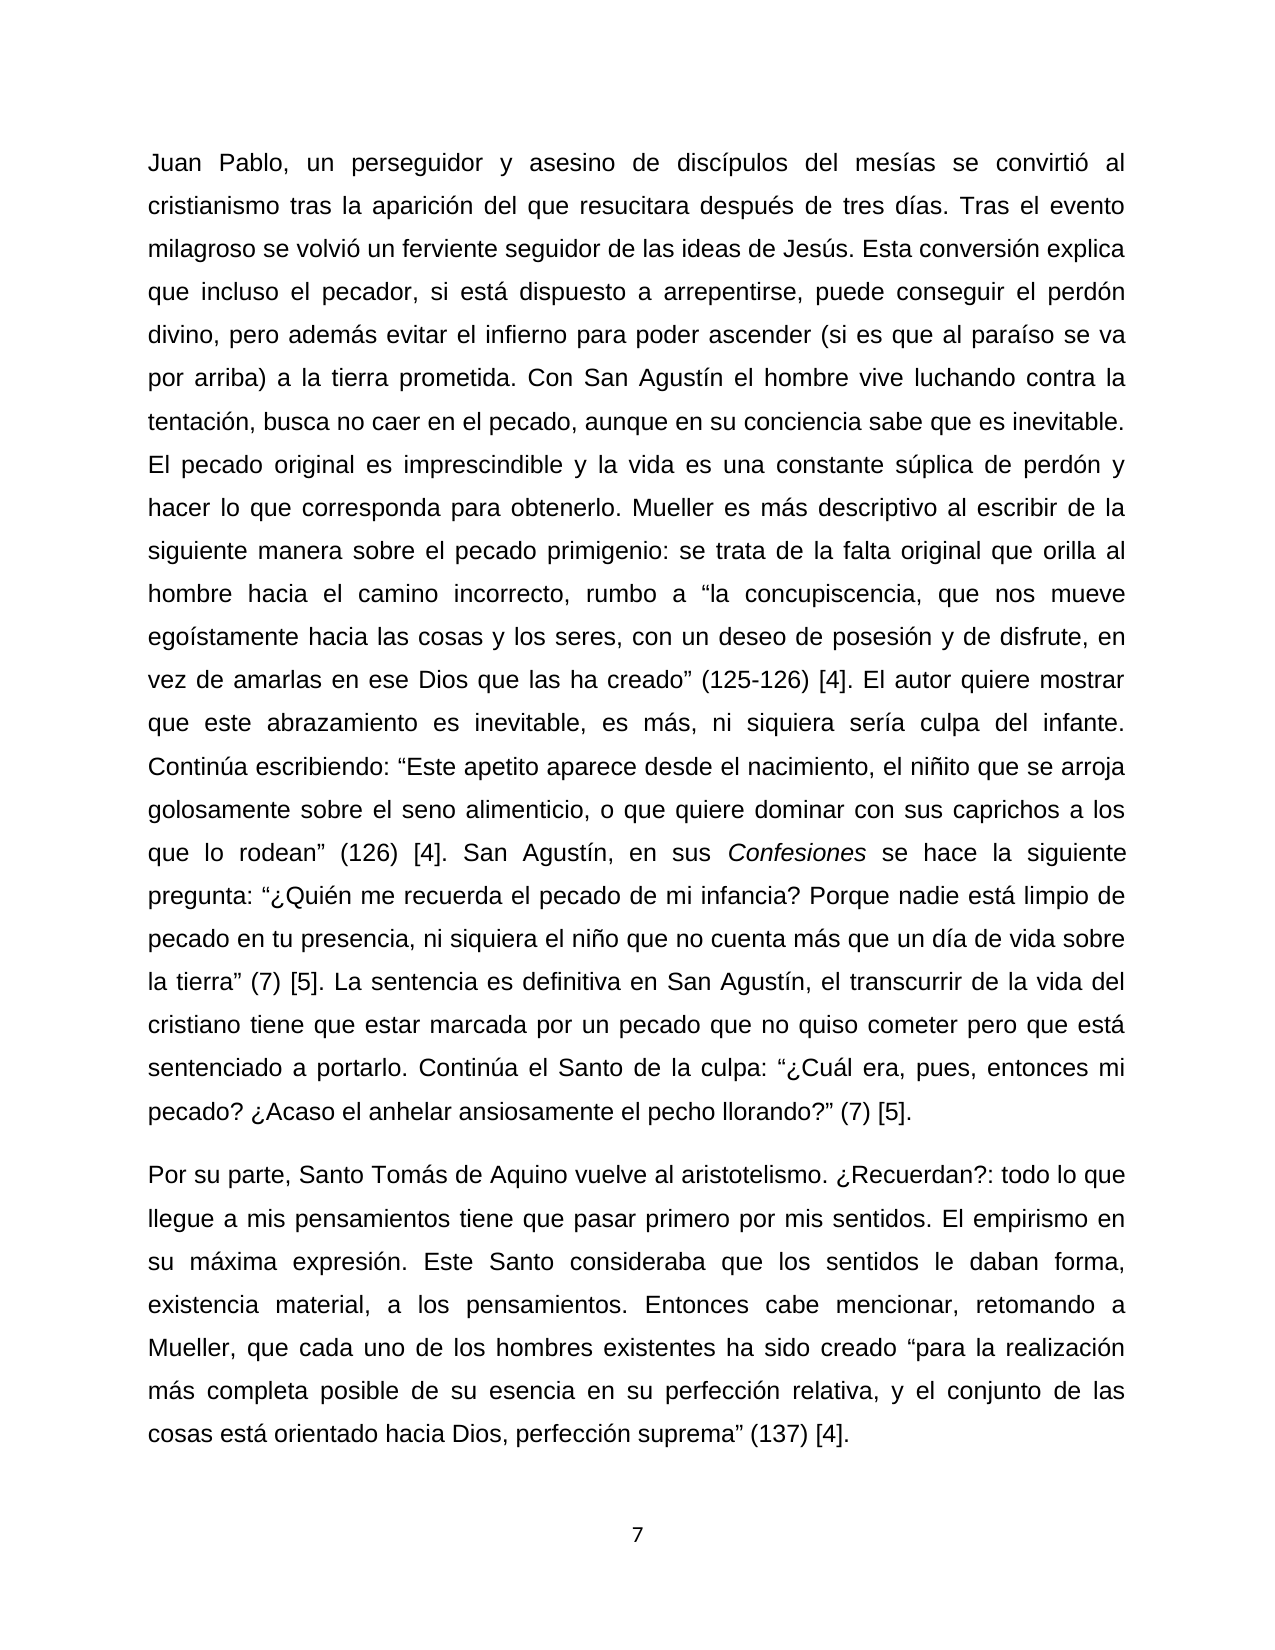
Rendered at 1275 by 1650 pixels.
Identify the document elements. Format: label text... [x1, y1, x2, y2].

text Por su parte, Santo Tomás de Aquino vuelve al aristotelismo. ¿Recuerdan?: todo lo que llegue a mis pensamientos tiene que pasar primero por mis sentidos. El empirismo en su máxima expresión. Este Santo consideraba que los sentidos le daban forma, existencia material, a los pensamientos. Entonces cabe mencionar, retomando a Mueller, que cada uno de los hombres existentes ha sido creado “para la realización más completa posible de su esencia en su perfección relativa, y el conjunto de las cosas está orientado hacia Dios, perfección suprema” (137) [4]. [148, 1160, 1127, 1448]
text Juan Pablo, un perseguidor y asesino de discípulos del mesías se convirtió al cristianismo tras la aparición del que resucitara después de tres días. Tras el evento milagroso se volvió un ferviente seguidor de las ideas de Jesús. Esta conversión explica que incluso el pecador, si está dispuesto a arrepentirse, puede conseguir el perdón divino, pero además evitar el infierno para poder ascender (si es que al paraíso se va por arriba) a la tierra prometida. Con San Agustín el hombre vive luchando contra la tentación, busca no caer en el pecado, aunque en su conciencia sabe que es inevitable. El pecado original es imprescindible y la vida es una constante súplica de perdón y hacer lo que corresponda para obtenerlo. Mueller es más descriptivo al escribir de la siguiente manera sobre el pecado primigenio: se trata de la falta original que orilla al hombre hacia el camino incorrecto, rumbo a “la concupiscencia, que nos mueve egoístamente hacia las cosas y los seres, con un deseo de posesión y de disfrute, en vez de amarlas en ese Dios que las ha creado” (125-126) [4]. El autor quiere mostrar que este abrazamiento es inevitable, es más, ni siquiera sería culpa del infante. Continúa escribiendo: “Este apetito aparece desde el nacimiento, el niñito que se arroja golosamente sobre el seno alimenticio, o que quiere dominar con sus caprichos a los que lo rodean” (126) [4]. San Agustín, en sus Confesiones se hace la siguiente pregunta: “¿Quién me recuerda el pecado de mi infancia? Porque nadie está limpio de pecado en tu presencia, ni siquiera el niño que no cuenta más que un día de vida sobre la tierra” (7) [5]. La sentencia es definitiva en San Agustín, el transcurrir de la vida del cristiano tiene que estar marcada por un pecado que no quiso cometer pero que está sentenciado a portarlo. Continúa el Santo de la culpa: “¿Cuál era, pues, entonces mi pecado? ¿Acaso el anhelar ansiosamente el pecho llorando?” (7) [5]. [148, 148, 1127, 1125]
